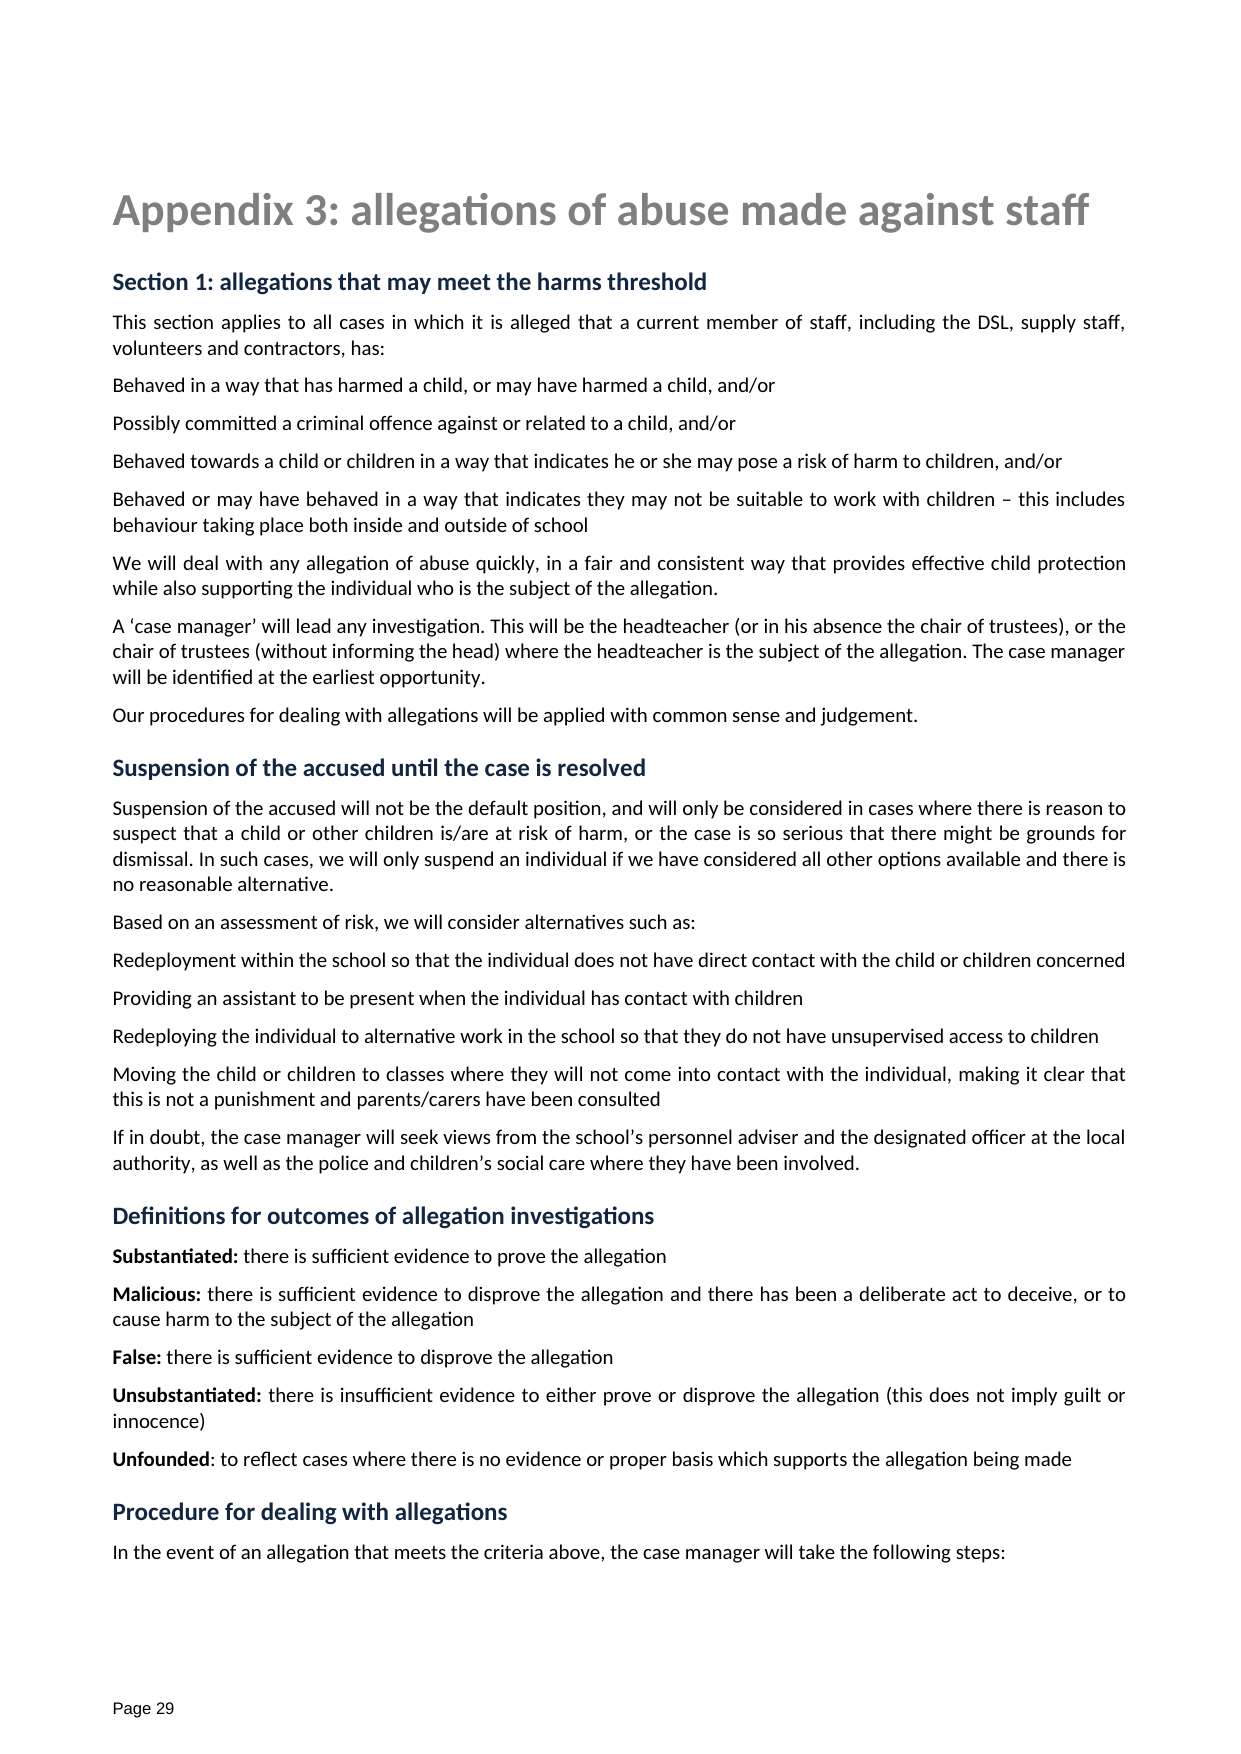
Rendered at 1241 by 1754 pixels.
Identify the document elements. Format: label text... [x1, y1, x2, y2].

text Behaved or may have behaved in a way that indicates they may not be suitable to work with children – this includes behaviour taking place both inside and outside of school [112, 486, 1128, 537]
text Definitions for outcomes of allegation investigations [112, 1200, 1128, 1231]
text Behaved in a way that has harmed a child, or may have harmed a child, and/or [112, 373, 1128, 398]
text Section 1: allegations that may meet the harms threshold [112, 266, 1128, 297]
text Unsubstantiated: there is insufficient evidence to either prove or disprove the allegation (this does not imply guilt or innocence) [112, 1382, 1128, 1433]
subtitle Appendix 3: allegations of abuse made against staff [112, 181, 1128, 237]
text We will deal with any allegation of abuse quickly, in a fair and consistent way that provides effective child protection while also supporting the individual who is the subject of the allegation. [112, 550, 1128, 601]
text Behaved towards a child or children in a way that indicates he or she may pose a risk of harm to children, and/or [112, 448, 1128, 474]
text Suspension of the accused will not be the default position, and will only be considered in cases where there is reason to suspect that a child or other children is/are at risk of harm, or the case is so serious that there might be grounds for dismissal. In such cases, we will only suspend an individual if we have considered all other options available and there is no reasonable alternative. [112, 795, 1128, 897]
text Moving the child or children to classes where they will not come into contact with the individual, making it clear that this is not a punishment and parents/carers have been consulted [112, 1061, 1128, 1112]
text Procedure for dealing with allegations [112, 1496, 1128, 1527]
text Providing an assistant to be present when the individual has contact with children [112, 985, 1128, 1011]
text Based on an assessment of risk, we will consider alternatives such as: [112, 909, 1128, 935]
text Unfounded: to reflect cases where there is no evidence or proper basis which supports the allegation being made [112, 1446, 1128, 1471]
text Our procedures for dealing with allegations will be applied with common sense and judgement. [112, 702, 1128, 727]
text Redeploying the individual to alternative work in the school so that they do not have unsupervised access to children [112, 1023, 1128, 1048]
text Suspension of the accused until the case is resolved [112, 752, 1128, 783]
text In the event of an allegation that meets the criteria above, the case manager will take the following steps: [112, 1539, 1128, 1564]
text Substantiated: there is sufficient evidence to prove the allegation [112, 1243, 1128, 1269]
text Possibly committed a criminal offence against or related to a child, and/or [112, 411, 1128, 436]
text Malicious: there is sufficient evidence to disprove the allegation and there has been a deliberate act to deceive, or to cause harm to the subject of the allegation [112, 1281, 1128, 1332]
text False: there is sufficient evidence to disprove the allegation [112, 1344, 1128, 1370]
text Redeployment within the school so that the individual does not have direct contact with the child or children concerned [112, 947, 1128, 973]
text A ‘case manager’ will lead any investigation. This will be the headteacher (or in his absence the chair of trustees), or the chair of trustees (without informing the head) where the headteacher is the subject of the allegation. The case manager will be identified at the earliest opportunity. [112, 613, 1128, 689]
text If in doubt, the case manager will seek views from the school’s personnel adviser and the designated officer at the local authority, as well as the police and children’s social care where they have been involved. [112, 1124, 1128, 1175]
text This section applies to all cases in which it is alleged that a current member of staff, including the DSL, supply staff, volunteers and contractors, has: [112, 309, 1128, 360]
